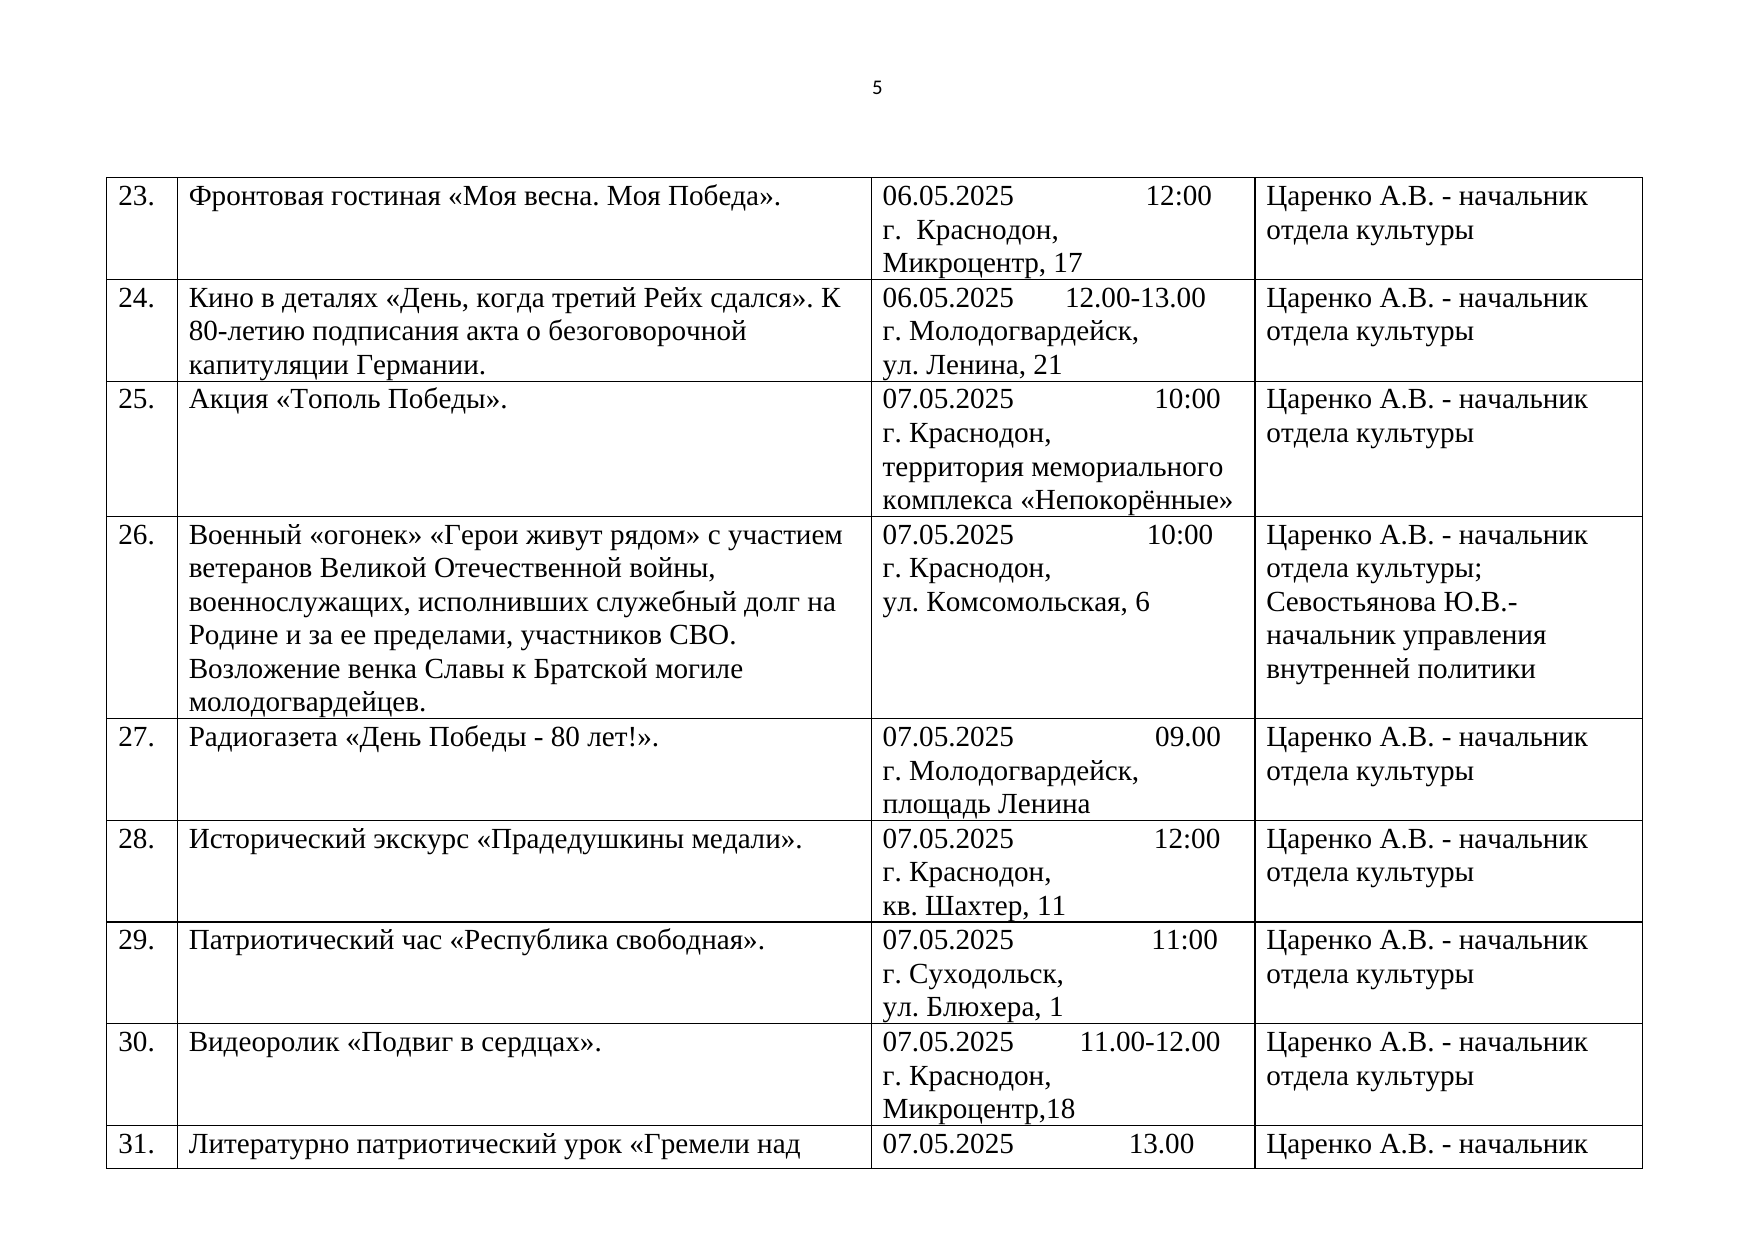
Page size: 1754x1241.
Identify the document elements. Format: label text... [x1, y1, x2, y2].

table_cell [872, 1126, 1254, 1168]
table_cell 07.05.2025 11:00 г. Суходольск, ул. Блюхера, 1 [872, 923, 1254, 1023]
table_cell [107, 280, 177, 381]
table_cell 06.05.2025 12.00-13.00 г. Молодогвардейск, ул. Ленина, 21 [872, 280, 1254, 381]
table_cell Царенко А.В. - начальник отдела культуры [1256, 382, 1642, 516]
table_cell Царенко А.В. - начальник отдела культуры [1256, 719, 1642, 820]
table_cell [107, 1024, 177, 1125]
table_cell Кино в деталях «День, когда третий Рейх сдался». К 80-летию подписания акта о безоговорочной капитуляции Германии. [178, 280, 871, 381]
table_cell 07.05.2025 10:00 г. Краснодон, ул. Комсомольская, 6 [872, 517, 1254, 718]
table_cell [178, 1126, 871, 1168]
table_cell Военный «огонек» «Герои живут рядом» с участием ветеранов Великой Отечественной войны, военнослужащих, исполнивших служебный долг на Родине и за ее пределами, участников СВО. Возложение венка Славы к Братской могиле молодогвардейцев. [178, 517, 871, 718]
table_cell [1256, 1126, 1642, 1168]
table_cell Царенко А.В. - начальник отдела культуры [1256, 1024, 1642, 1125]
table_cell 06.05.2025 12:00 г. Краснодон, Микроцентр, 17 [872, 178, 1254, 279]
table_cell 07.05.2025 12:00 г. Краснодон, кв. Шахтер, 11 [872, 821, 1254, 921]
table_cell Царенко А.В. - начальник отдела культуры [1256, 923, 1642, 1023]
table_cell Акция «Тополь Победы». [178, 382, 871, 516]
table_cell Патриотический час «Республика свободная». [178, 923, 871, 1023]
table_cell [107, 821, 177, 921]
table_cell Видеоролик «Подвиг в сердцах». [178, 1024, 871, 1125]
table_cell 07.05.2025 09.00 г. Молодогвардейск, площадь Ленина [872, 719, 1254, 820]
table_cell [1256, 280, 1642, 381]
table_cell Исторический экскурс «Прадедушкины медали». [178, 821, 871, 921]
table_cell Радиогазета «День Победы - 80 лет!». [178, 719, 871, 820]
table_cell Фронтовая гостиная «Моя весна. Моя Победа». [178, 178, 871, 279]
table_cell 07.05.2025 11.00-12.00 г. Краснодон, Микроцентр,18 [872, 1024, 1254, 1125]
table_cell 07.05.2025 10:00 г. Краснодон, территория мемориального комплекса «Непокорённые» [872, 382, 1254, 516]
table_cell [107, 517, 177, 718]
table_cell Царенко А.В. - начальник отдела культуры; Севостьянова Ю.В.- начальник управления внутренней политики [1256, 517, 1642, 718]
table_cell [107, 178, 177, 279]
table_cell [107, 719, 177, 820]
table_cell [107, 923, 177, 1023]
table_cell Царенко А.В. - начальник отдела культуры [1256, 821, 1642, 921]
table_cell [107, 1126, 177, 1168]
table_cell [107, 382, 177, 516]
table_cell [1256, 178, 1642, 279]
